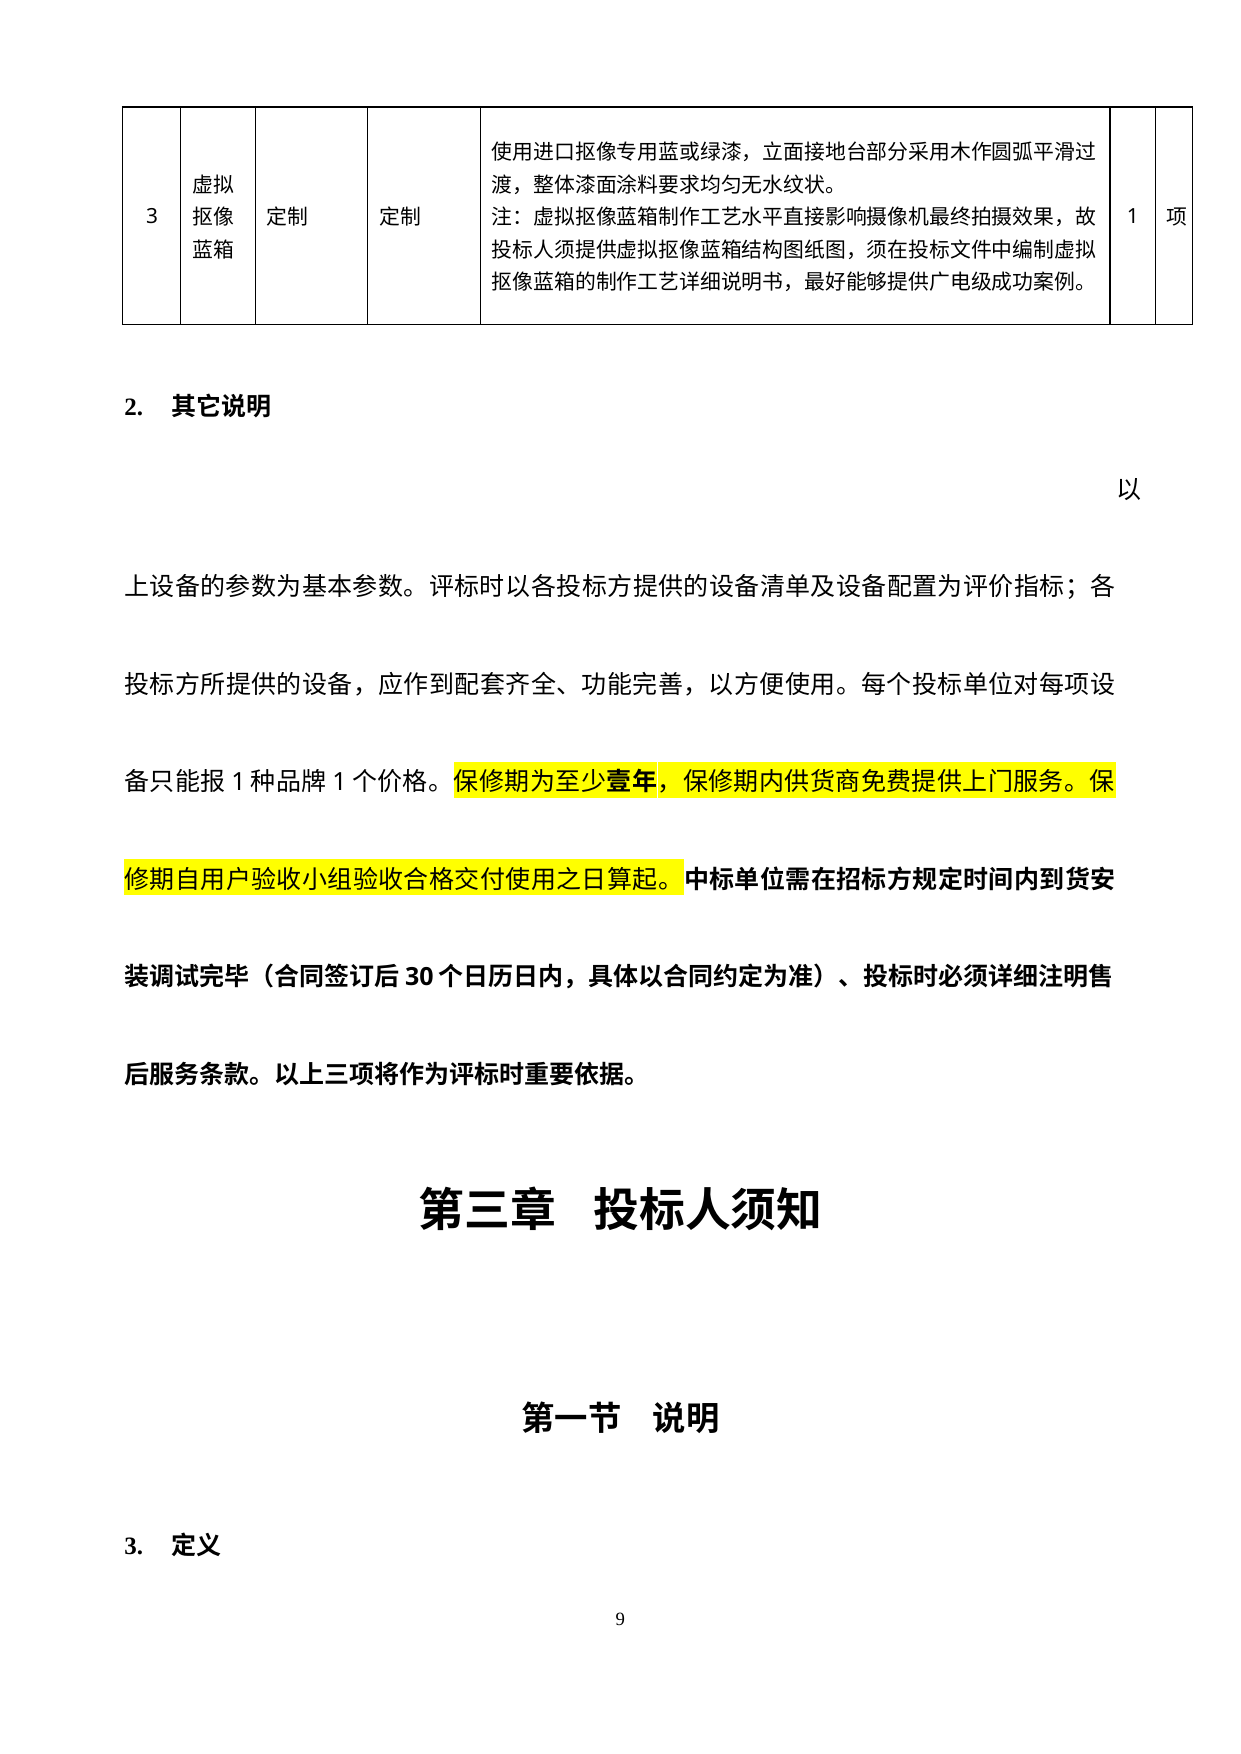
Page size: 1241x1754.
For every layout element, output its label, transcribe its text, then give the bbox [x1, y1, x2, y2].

table_cell 3 [123, 108, 180, 324]
subtitle 投标人须知 [124, 1158, 1116, 1256]
table_cell 项 [1156, 108, 1192, 324]
list 其它说明 [124, 372, 1116, 437]
table_cell 使用进口抠像专用蓝或绿漆，立面接地台部分采用木作圆弧平滑过渡，整体漆面涂料要求均匀无水纹状。 注：虚拟抠像蓝箱制作工艺水平直接影响摄像机最终拍摄效果，故投标人须提供虚拟抠像蓝箱结构图纸图，须在投标文件中编制虚拟抠像蓝箱的制作工艺详细说明书，最好能够提供广电级成功案例。 [481, 108, 1109, 324]
subtitle 说明 [124, 1384, 1116, 1449]
table_cell 1 [1111, 108, 1155, 324]
table_cell 定制 [256, 108, 367, 324]
table_cell 定制 [368, 108, 480, 324]
list 定义 [124, 1511, 1116, 1576]
table_cell 虚拟抠像蓝箱 [181, 108, 255, 324]
text 以上设备的参数为基本参数。评标时以各投标方提供的设备清单及设备配置为评价指标；各投标方所提供的设备，应作到配套齐全、功能完善，以方便使用。每个投标单位对每项设备只能报1种品牌1个价格。保修期为至少壹年，保修期内供货商免费提供上门服务。保修期自用户验收小组验收合格交付使用之日算起。中标单位需在招标方规定时间内到货安装调试完毕（合同签订后30个日历日内，具体以合同约定为准）、投标时必须详细注明售后服务条款。以上三项将作为评标时重要依据。 [124, 455, 1116, 1105]
